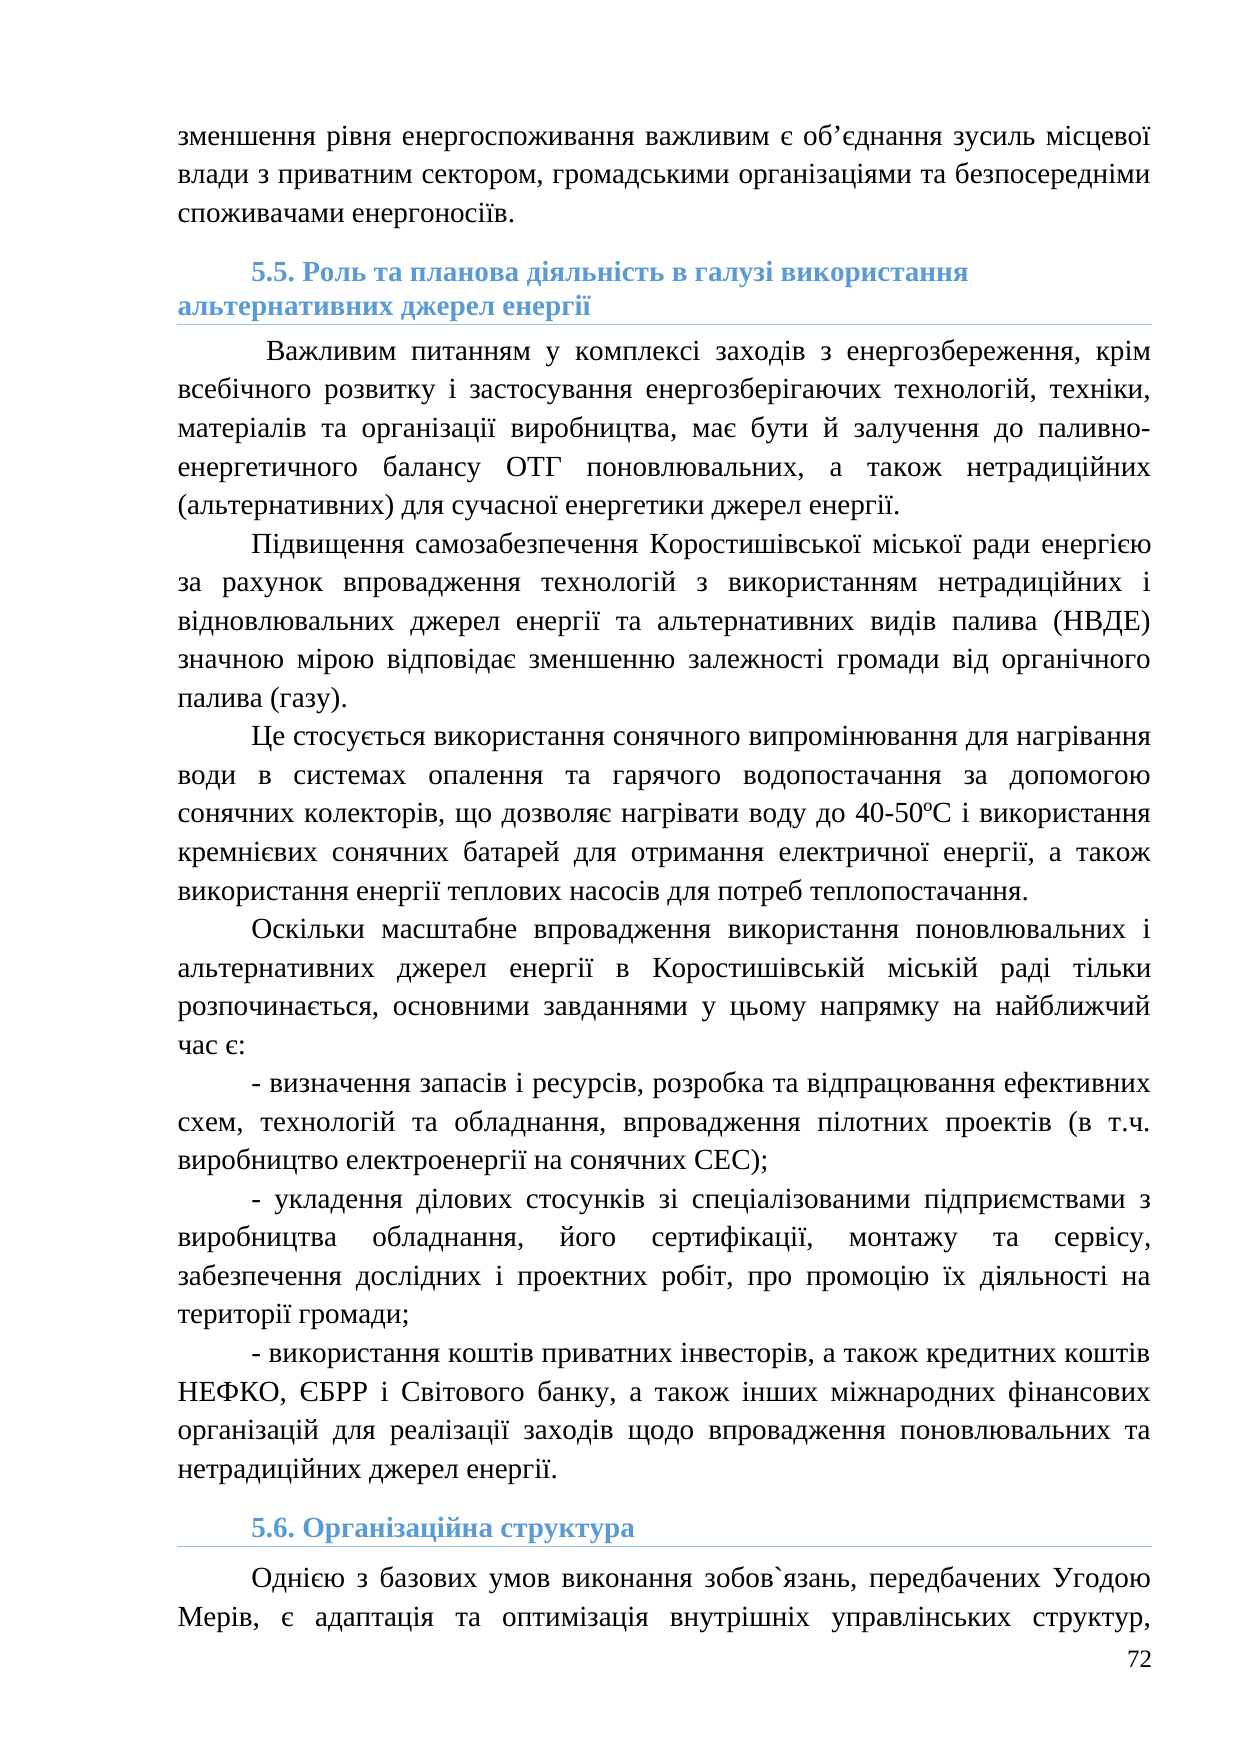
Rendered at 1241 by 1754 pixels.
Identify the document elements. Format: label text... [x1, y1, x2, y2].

text - визначення запасів і ресурсів, розробка та відпрацювання ефективних схем, технологій та обладнання, впровадження пілотних проектів (в т.ч. виробництво електроенергії на сонячних СЕС); [177, 1065, 1152, 1176]
text 5.5. Роль та планова діяльність в галузі використання альтернативних джерел енергії [177, 254, 1152, 324]
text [177, 118, 1152, 229]
text 5.6. Організаційна структура [177, 1510, 1152, 1546]
text Оскільки масштабне впровадження використання поновлювальних і альтернативних джерел енергії в Коростишівській міській раді тільки розпочинається, основними завданнями у цьому напрямку на найближчий час є: [177, 911, 1152, 1060]
text Це стосується використання сонячного випромінювання для нагрівання води в системах опалення та гарячого водопостачання за допомогою сонячних колекторів, що дозволяє нагрівати воду до 40-50ºС і використання кремнієвих сонячних батарей для отримання електричної енергії, а також використання енергії теплових насосів для потреб теплопостачання. [177, 718, 1152, 906]
text Важливим питанням у комплексі заходів з енергозбереження, крім всебічного розвитку і застосування енергозберігаючих технологій, техніки, матеріалів та організації виробництва, має бути й залучення до паливно-енергетичного балансу ОТГ поновлювальних, а також нетрадиційних (альтернативних) для сучасної енергетики джерел енергії. [177, 333, 1152, 521]
text - укладення ділових стосунків зі спеціалізованими підприємствами з виробництва обладнання, його сертифікації, монтажу та сервісу, забезпечення дослідних і проектних робіт, про промоцію їх діяльності на території громади; [177, 1181, 1152, 1330]
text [177, 1560, 1152, 1632]
text Підвищення самозабезпечення Коростишівської міської ради енергією за рахунок впровадження технологій з використанням нетрадиційних і відновлювальних джерел енергії та альтернативних видів палива (НВДЕ) значною мірою відповідає зменшенню залежності громади від органічного палива (газу). [177, 526, 1152, 713]
text - використання коштів приватних інвесторів, а також кредитних коштів НЕФКО, ЄБРР і Світового банку, а також інших міжнародних фінансових організацій для реалізації заходів щодо впровадження поновлювальних та нетрадиційних джерел енергії. [177, 1335, 1152, 1484]
